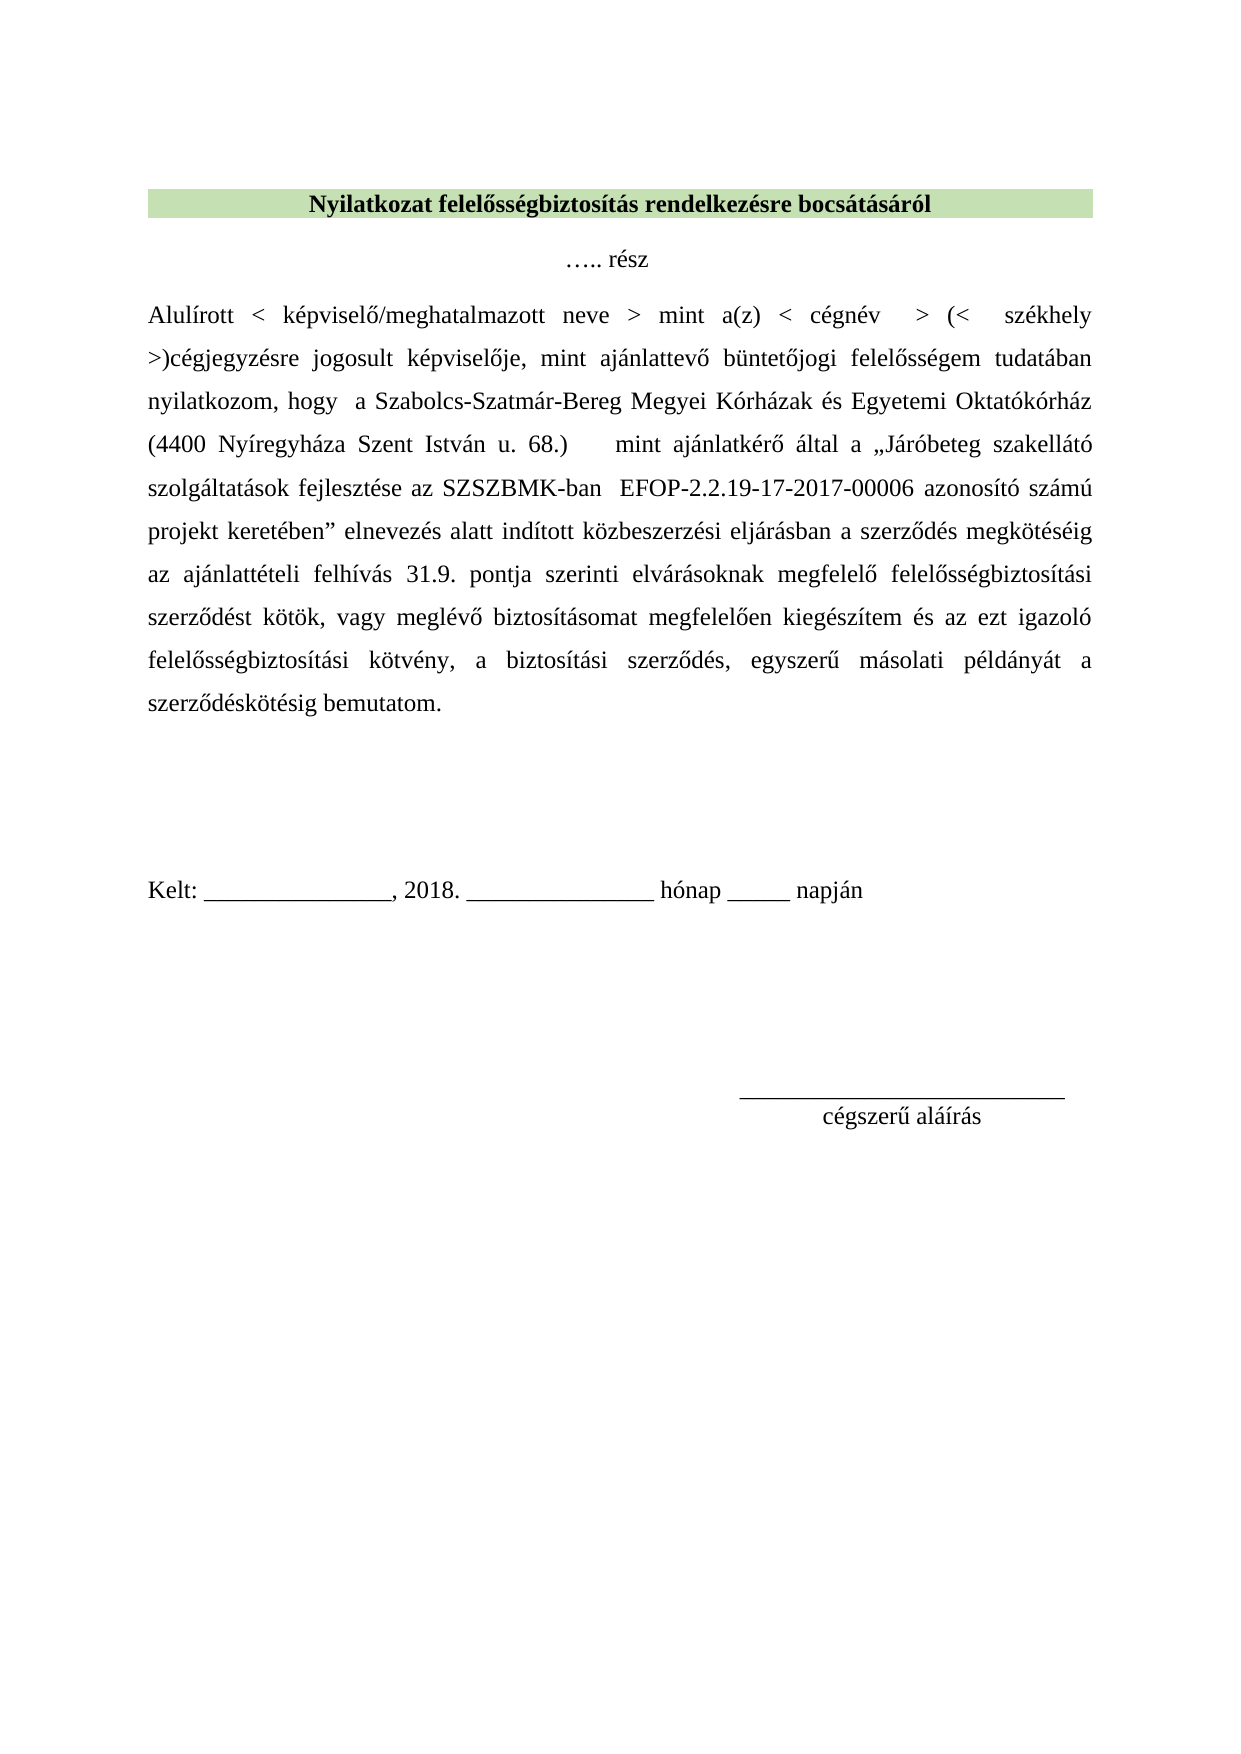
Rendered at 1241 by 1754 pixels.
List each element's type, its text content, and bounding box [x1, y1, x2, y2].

text __________________________ [738, 1073, 1066, 1101]
text Alulírott < képviselő/meghatalmazott neve > mint a(z) < cégnév > (< székhely >)cégjegyzésre jogosult képviselője, mint ajánlattevő büntetőjogi felelősségem tudatában nyilatkozom, hogy a Szabolcs-Szatmár-Bereg Megyei Kórházak és Egyetemi Oktatókórház (4400 Nyíregyháza Szent István u. 68.) mint ajánlatkérő által a „Járóbeteg szakellátó szolgáltatások fejlesztése az SZSZBMK-ban EFOP-2.2.19-17-2017-00006 azonosító számú projekt keretében” elnevezés alatt indított közbeszerzési eljárásban a szerződés megkötéséig az ajánlattételi felhívás 31.9. pontja szerinti elvárásoknak megfelelő felelősségbiztosítási szerződést kötök, vagy meglévő biztosításomat megfelelően kiegészítem és az ezt igazoló felelősségbiztosítási kötvény, a biztosítási szerződés, egyszerű másolati példányát a szerződéskötésig bemutatom. [148, 300, 1093, 717]
text Nyilatkozat felelősségbiztosítás rendelkezésre bocsátásáról [148, 189, 1093, 218]
text Kelt: _______________, 2018. _______________ hónap _____ napján [148, 875, 1066, 904]
text ….. rész [148, 244, 1066, 273]
text cégszerű aláírás [738, 1101, 1066, 1130]
